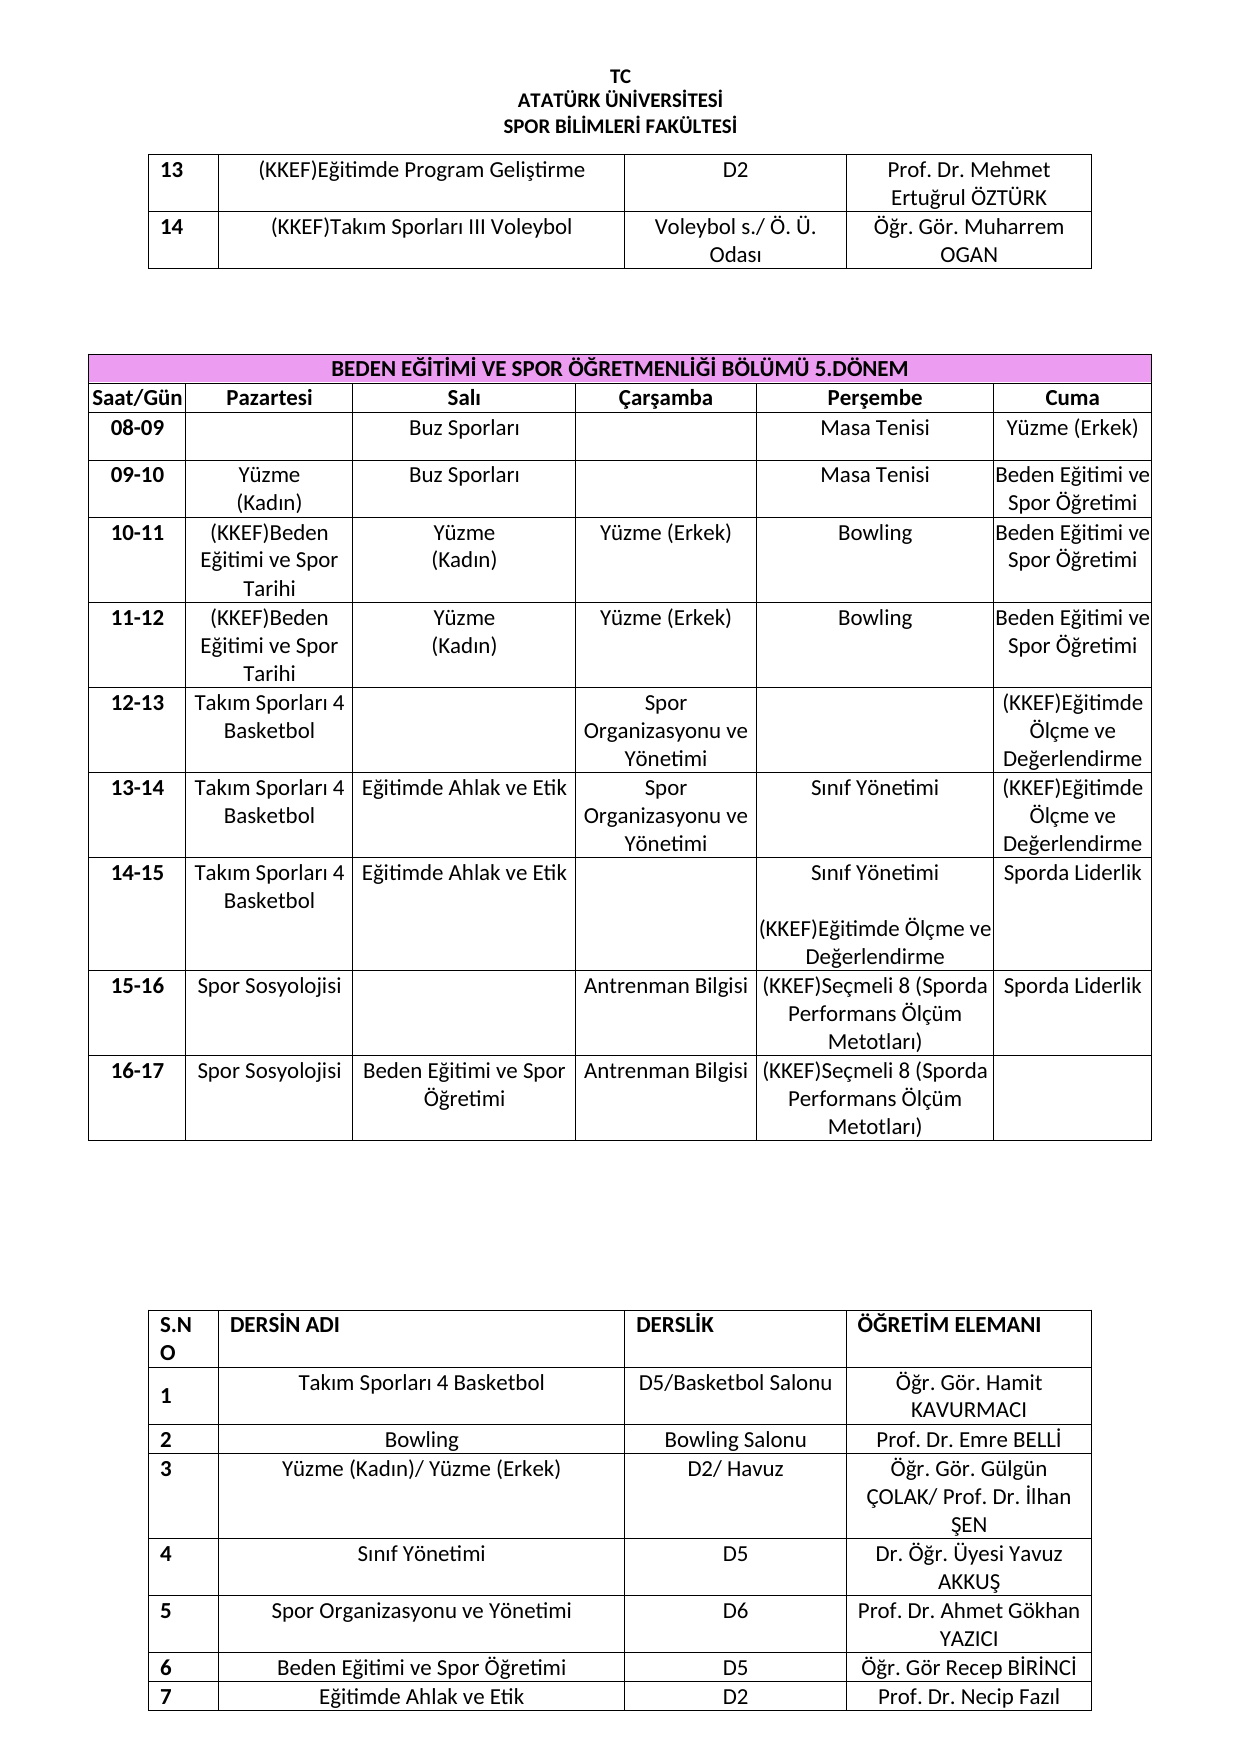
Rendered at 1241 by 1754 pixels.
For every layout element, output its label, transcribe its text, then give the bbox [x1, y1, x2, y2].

table_cell [576, 413, 756, 459]
table_cell Eğitimde Ahlak ve Etik [353, 858, 575, 970]
table_cell 4 [149, 1539, 218, 1595]
table_cell Sınıf Yönetimi [757, 773, 993, 857]
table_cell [847, 1682, 1091, 1710]
table_cell Spor Organizasyonu ve Yönetimi [219, 1596, 624, 1652]
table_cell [219, 1682, 624, 1710]
table_cell Pazartesi [186, 384, 352, 412]
table_cell (KKEF)Beden Eğitimi ve Spor Tarihi [186, 518, 352, 602]
table_cell 3 [149, 1454, 218, 1538]
table_cell Öğr. Gör. Gülgün ÇOLAK/ Prof. Dr. İlhan ŞEN [847, 1454, 1091, 1538]
table_cell Yüzme (Erkek) [576, 603, 756, 687]
table_cell 14-15 [89, 858, 185, 970]
table_cell 08-09 [89, 413, 185, 459]
table_cell Saat/Gün [89, 384, 185, 412]
table_cell 15-16 [89, 971, 185, 1055]
table_cell Takım Sporları 4 Basketbol [186, 688, 352, 772]
table_cell Perşembe [757, 384, 993, 412]
table_cell Eğitimde Ahlak ve Etik [353, 773, 575, 857]
table_cell [576, 461, 756, 517]
table_cell 1 [149, 1368, 218, 1424]
table_cell Öğr. Gör. Muharrem OGAN [847, 212, 1091, 268]
table_cell Öğr. Gör. Hamit KAVURMACI [847, 1368, 1091, 1424]
table_cell Buz Sporları [353, 461, 575, 517]
table_cell 12-13 [89, 688, 185, 772]
table_cell Yüzme (Kadın) [353, 518, 575, 602]
table_cell [576, 858, 756, 970]
table_cell Sınıf Yönetimi [219, 1539, 624, 1595]
table_cell D5 [625, 1653, 846, 1681]
table_header DERSLİK [625, 1311, 846, 1367]
table_cell D5 [625, 1539, 846, 1595]
table_cell Takım Sporları 4 Basketbol [186, 773, 352, 857]
table_cell [757, 688, 993, 772]
table_cell Beden Eğitimi ve Spor Öğretimi [219, 1653, 624, 1681]
table_cell Antrenman Bilgisi [576, 971, 756, 1055]
table_cell Yüzme (Erkek) [576, 518, 756, 602]
table_cell Yüzme (Erkek) [994, 413, 1151, 459]
table_cell 2 [149, 1425, 218, 1453]
table_cell Yüzme (Kadın)/ Yüzme (Erkek) [219, 1454, 624, 1538]
table_cell Dr. Öğr. Üyesi Yavuz AKKUŞ [847, 1539, 1091, 1595]
table_cell Sınıf Yönetimi (KKEF)Eğitimde Ölçme ve Değerlendirme [757, 858, 993, 970]
table_cell Buz Sporları [353, 413, 575, 459]
table_cell Spor Sosyolojisi [186, 1056, 352, 1140]
table_cell Beden Eğitimi ve Spor Öğretimi [994, 603, 1151, 687]
table_cell Bowling [757, 603, 993, 687]
table_cell Beden Eğitimi ve Spor Öğretimi [994, 518, 1151, 602]
table_cell Bowling [757, 518, 993, 602]
table_cell 13-14 [89, 773, 185, 857]
table_cell Prof. Dr. Mehmet Ertuğrul ÖZTÜRK [847, 155, 1091, 211]
table_cell 10-11 [89, 518, 185, 602]
table_cell Öğr. Gör Recep BİRİNCİ [847, 1653, 1091, 1681]
table_cell D2/ Havuz [625, 1454, 846, 1538]
table_cell Takım Sporları 4 Basketbol [219, 1368, 624, 1424]
table_cell [186, 413, 352, 459]
table_cell 16-17 [89, 1056, 185, 1140]
table_header DERSİN ADI [219, 1311, 624, 1367]
table_cell [994, 1056, 1151, 1140]
table_cell 7 [149, 1682, 218, 1710]
table_cell Sporda Liderlik [994, 858, 1151, 970]
table_cell (KKEF)Seçmeli 8 (Sporda Performans Ölçüm Metotları) [757, 1056, 993, 1140]
table_cell Prof. Dr. Emre BELLİ [847, 1425, 1091, 1453]
table_cell (KKEF)Eğitimde Ölçme ve Değerlendirme [994, 773, 1151, 857]
table_cell (KKEF)Beden Eğitimi ve Spor Tarihi [186, 603, 352, 687]
table_cell Sporda Liderlik [994, 971, 1151, 1055]
table_cell D5/Basketbol Salonu [625, 1368, 846, 1424]
table_cell Salı [353, 384, 575, 412]
table_header BEDEN EĞİTİMİ VE SPOR ÖĞRETMENLİĞİ BÖLÜMÜ 5.DÖNEM [89, 355, 1151, 382]
table_cell Spor Sosyolojisi [186, 971, 352, 1055]
table_cell (KKEF)Seçmeli 8 (Sporda Performans Ölçüm Metotları) [757, 971, 993, 1055]
table_cell Voleybol s./ Ö. Ü. Odası [625, 212, 846, 268]
table_cell Beden Eğitimi ve Spor Öğretimi [994, 461, 1151, 517]
table_cell Masa Tenisi [757, 413, 993, 459]
table_cell 09-10 [89, 461, 185, 517]
table_cell Cuma [994, 384, 1151, 412]
table_cell [353, 688, 575, 772]
table_cell Takım Sporları 4 Basketbol [186, 858, 352, 970]
table_cell Spor Organizasyonu ve Yönetimi [576, 688, 756, 772]
table_cell Bowling Salonu [625, 1425, 846, 1453]
table_cell Masa Tenisi [757, 461, 993, 517]
table_cell Beden Eğitimi ve Spor Öğretimi [353, 1056, 575, 1140]
table_cell (KKEF)Eğitimde Program Geliştirme [219, 155, 624, 211]
table_cell 14 [149, 212, 218, 268]
table_cell Yüzme (Kadın) [353, 603, 575, 687]
table_cell Antrenman Bilgisi [576, 1056, 756, 1140]
table_cell 13 [149, 155, 218, 211]
table_cell Prof. Dr. Ahmet Gökhan YAZICI [847, 1596, 1091, 1652]
table_cell (KKEF)Takım Sporları III Voleybol [219, 212, 624, 268]
table_cell [353, 971, 575, 1055]
table_cell 5 [149, 1596, 218, 1652]
table_cell D2 [625, 155, 846, 211]
table_header ÖĞRETİM ELEMANI [847, 1311, 1091, 1367]
table_cell 6 [149, 1653, 218, 1681]
table_cell Yüzme (Kadın) [186, 461, 352, 517]
table_cell (KKEF)Eğitimde Ölçme ve Değerlendirme [994, 688, 1151, 772]
table_cell Çarşamba [576, 384, 756, 412]
table_cell D2 [625, 1682, 846, 1710]
table_cell Bowling [219, 1425, 624, 1453]
table_cell D6 [625, 1596, 846, 1652]
table_cell 11-12 [89, 603, 185, 687]
table_header S.NO [149, 1311, 218, 1367]
table_cell Spor Organizasyonu ve Yönetimi [576, 773, 756, 857]
